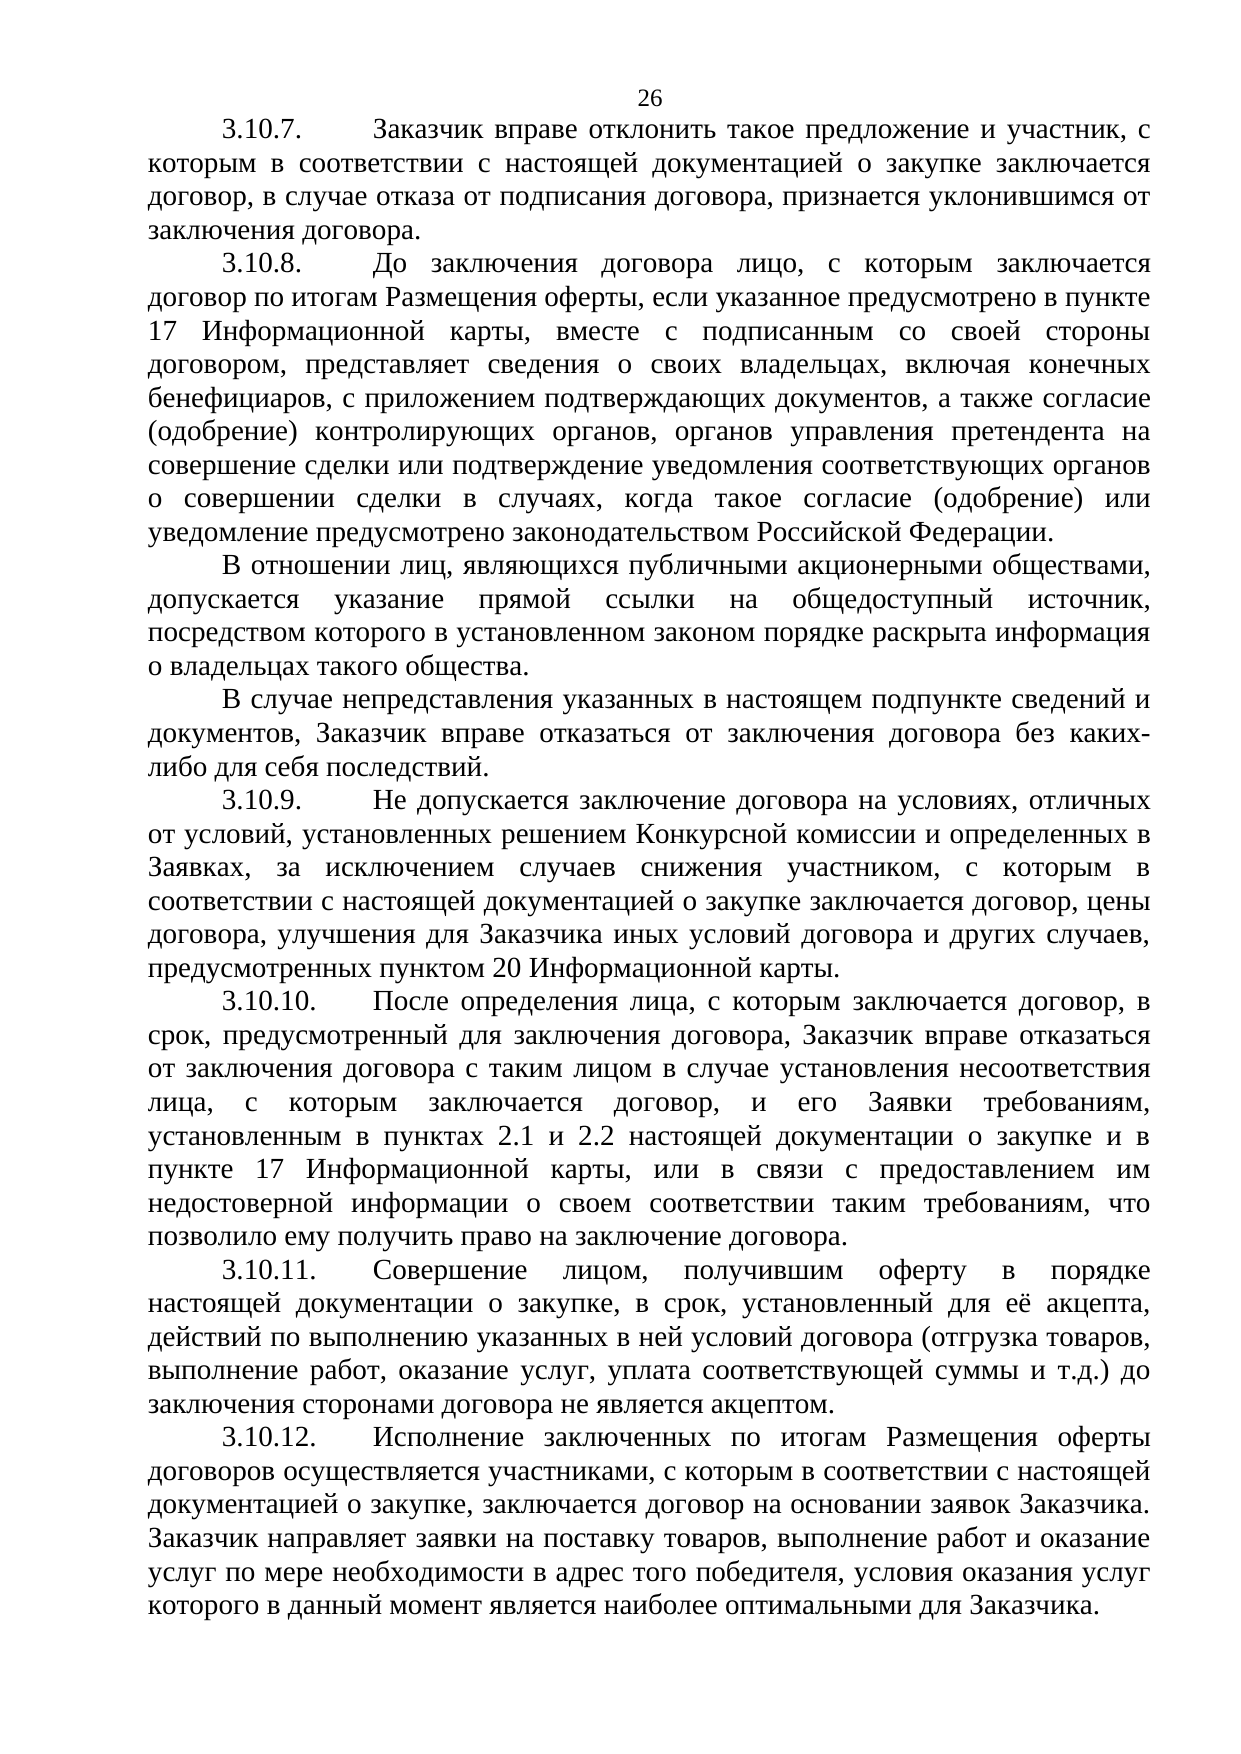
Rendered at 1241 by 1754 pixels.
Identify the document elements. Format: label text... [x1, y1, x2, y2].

text В отношении лиц, являющихся публичными акционерными обществами, допускается указание прямой ссылки на общедоступный источник, посредством которого в установленном законом порядке раскрыта информация о владельцах такого общества. [148, 547, 1152, 682]
list Исполнение заключенных по итогам Размещения оферты договоров осуществляется участниками, с которым в соответствии с настоящей документацией о закупке, заключается договор на основании заявок Заказчика. Заказчик направляет заявки на поставку товаров, выполнение работ и оказание услуг по мере необходимости в адрес того победителя, условия оказания услуг которого в данный момент является наиболее оптимальными для Заказчика. [148, 1419, 1152, 1621]
text В случае непредставления указанных в настоящем подпункте сведений и документов, Заказчик вправе отказаться от заключения договора без каких-либо для себя последствий. [148, 682, 1152, 782]
list После определения лица, с которым заключается договор, в срок, предусмотренный для заключения договора, Заказчик вправе отказаться от заключения договора с таким лицом в случае установления несоответствия лица, с которым заключается договор, и его Заявки требованиям, установленным в пунктах 2.1 и 2.2 настоящей документации о закупке и в пункте 17 Информационной карты, или в связи с предоставлением им недостоверной информации о своем соответствии таким требованиям, что позволило ему получить право на заключение договора. [148, 983, 1152, 1252]
list Совершение лицом, получившим оферту в порядке настоящей документации о закупке, в срок, установленный для её акцепта, действий по выполнению указанных в ней условий договора (отгрузка товаров, выполнение работ, оказание услуг, уплата соответствующей суммы и т.д.) до заключения сторонами договора не является акцептом. [148, 1252, 1152, 1419]
list До заключения договора лицо, с которым заключается договор по итогам Размещения оферты, если указанное предусмотрено в пункте 17 Информационной карты, вместе с подписанным со своей стороны договором, представляет сведения о своих владельцах, включая конечных бенефициаров, с приложением подтверждающих документов, а также согласие (одобрение) контролирующих органов, органов управления претендента на совершение сделки или подтверждение уведомления соответствующих органов о совершении сделки в случаях, когда такое согласие (одобрение) или уведомление предусмотрено законодательством Российской Федерации. [148, 246, 1152, 547]
list Заказчик вправе отклонить такое предложение и участник, с которым в соответствии с настоящей документацией о закупке заключается договор, в случае отказа от подписания договора, признается уклонившимся от заключения договора. [148, 111, 1152, 246]
list Не допускается заключение договора на условиях, отличных от условий, установленных решением Конкурсной комиссии и определенных в Заявках, за исключением случаев снижения участником, с которым в соответствии с настоящей документацией о закупке заключается договор, цены договора, улучшения для Заказчика иных условий договора и других случаев, предусмотренных пунктом 20 Информационной карты. [148, 782, 1152, 983]
